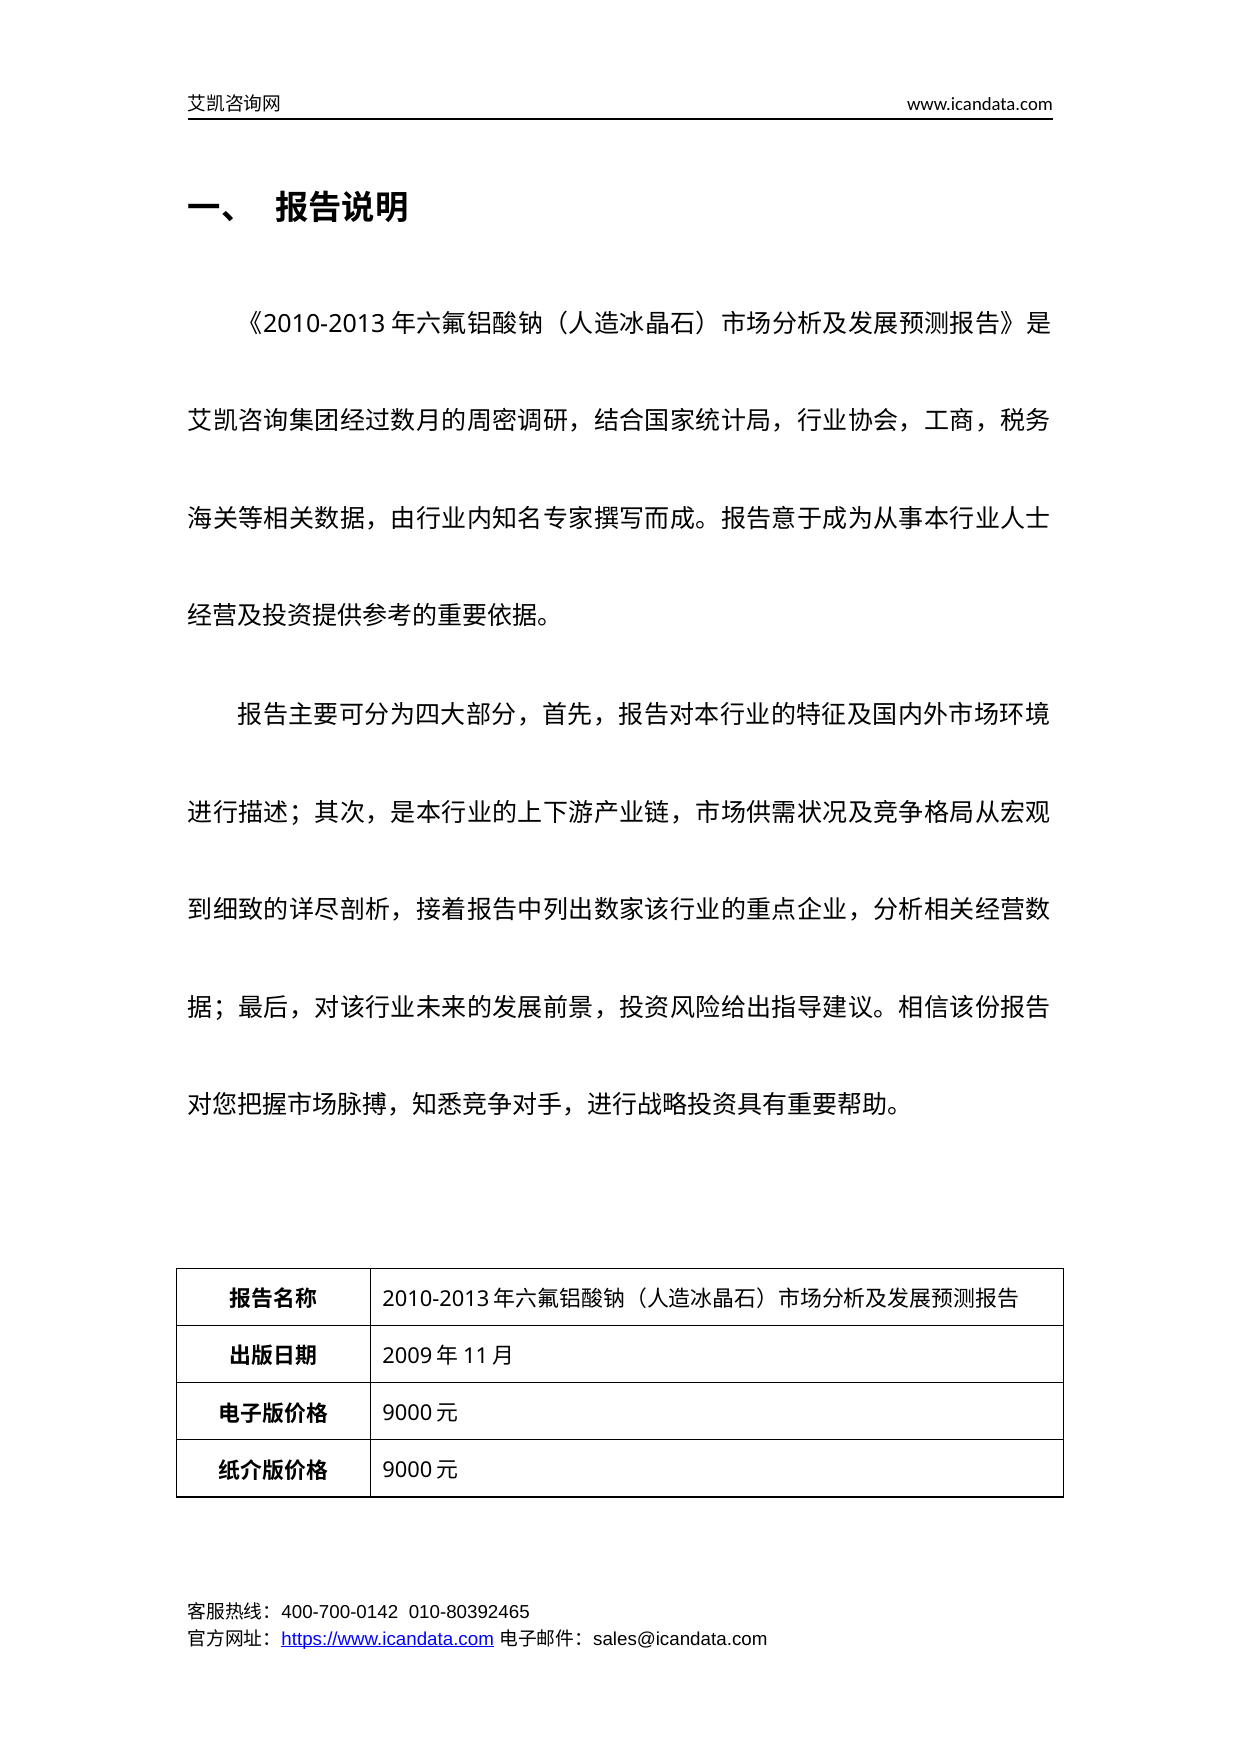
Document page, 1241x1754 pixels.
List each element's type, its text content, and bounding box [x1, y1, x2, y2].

text 报告主要可分为四大部分，首先，报告对本行业的特征及国内外市场环境进行描述；其次，是本行业的上下游产业链，市场供需状况及竞争格局从宏观到细致的详尽剖析，接着报告中列出数家该行业的重点企业，分析相关经营数据；最后，对该行业未来的发展前景，投资风险给出指导建议。相信该份报告对您把握市场脉搏，知悉竞争对手，进行战略投资具有重要帮助。 [187, 681, 1053, 1136]
table_header 报告名称 [177, 1269, 370, 1325]
table_cell 2009年11月 [371, 1326, 1063, 1382]
table_header 2010-2013年六氟铝酸钠（人造冰晶石）市场分析及发展预测报告 [371, 1269, 1063, 1325]
table_cell 电子版价格 [177, 1383, 370, 1439]
table_cell 9000元 [371, 1440, 1063, 1496]
text 《2010-2013年六氟铝酸钠（人造冰晶石）市场分析及发展预测报告》是艾凯咨询集团经过数月的周密调研，结合国家统计局，行业协会，工商，税务海关等相关数据，由行业内知名专家撰写而成。报告意于成为从事本行业人士经营及投资提供参考的重要依据。 [187, 289, 1053, 646]
table_cell 出版日期 [177, 1326, 370, 1382]
table_cell 9000元 [371, 1383, 1063, 1439]
subtitle 报告说明 [187, 172, 1053, 237]
table_cell 纸介版价格 [177, 1440, 370, 1496]
